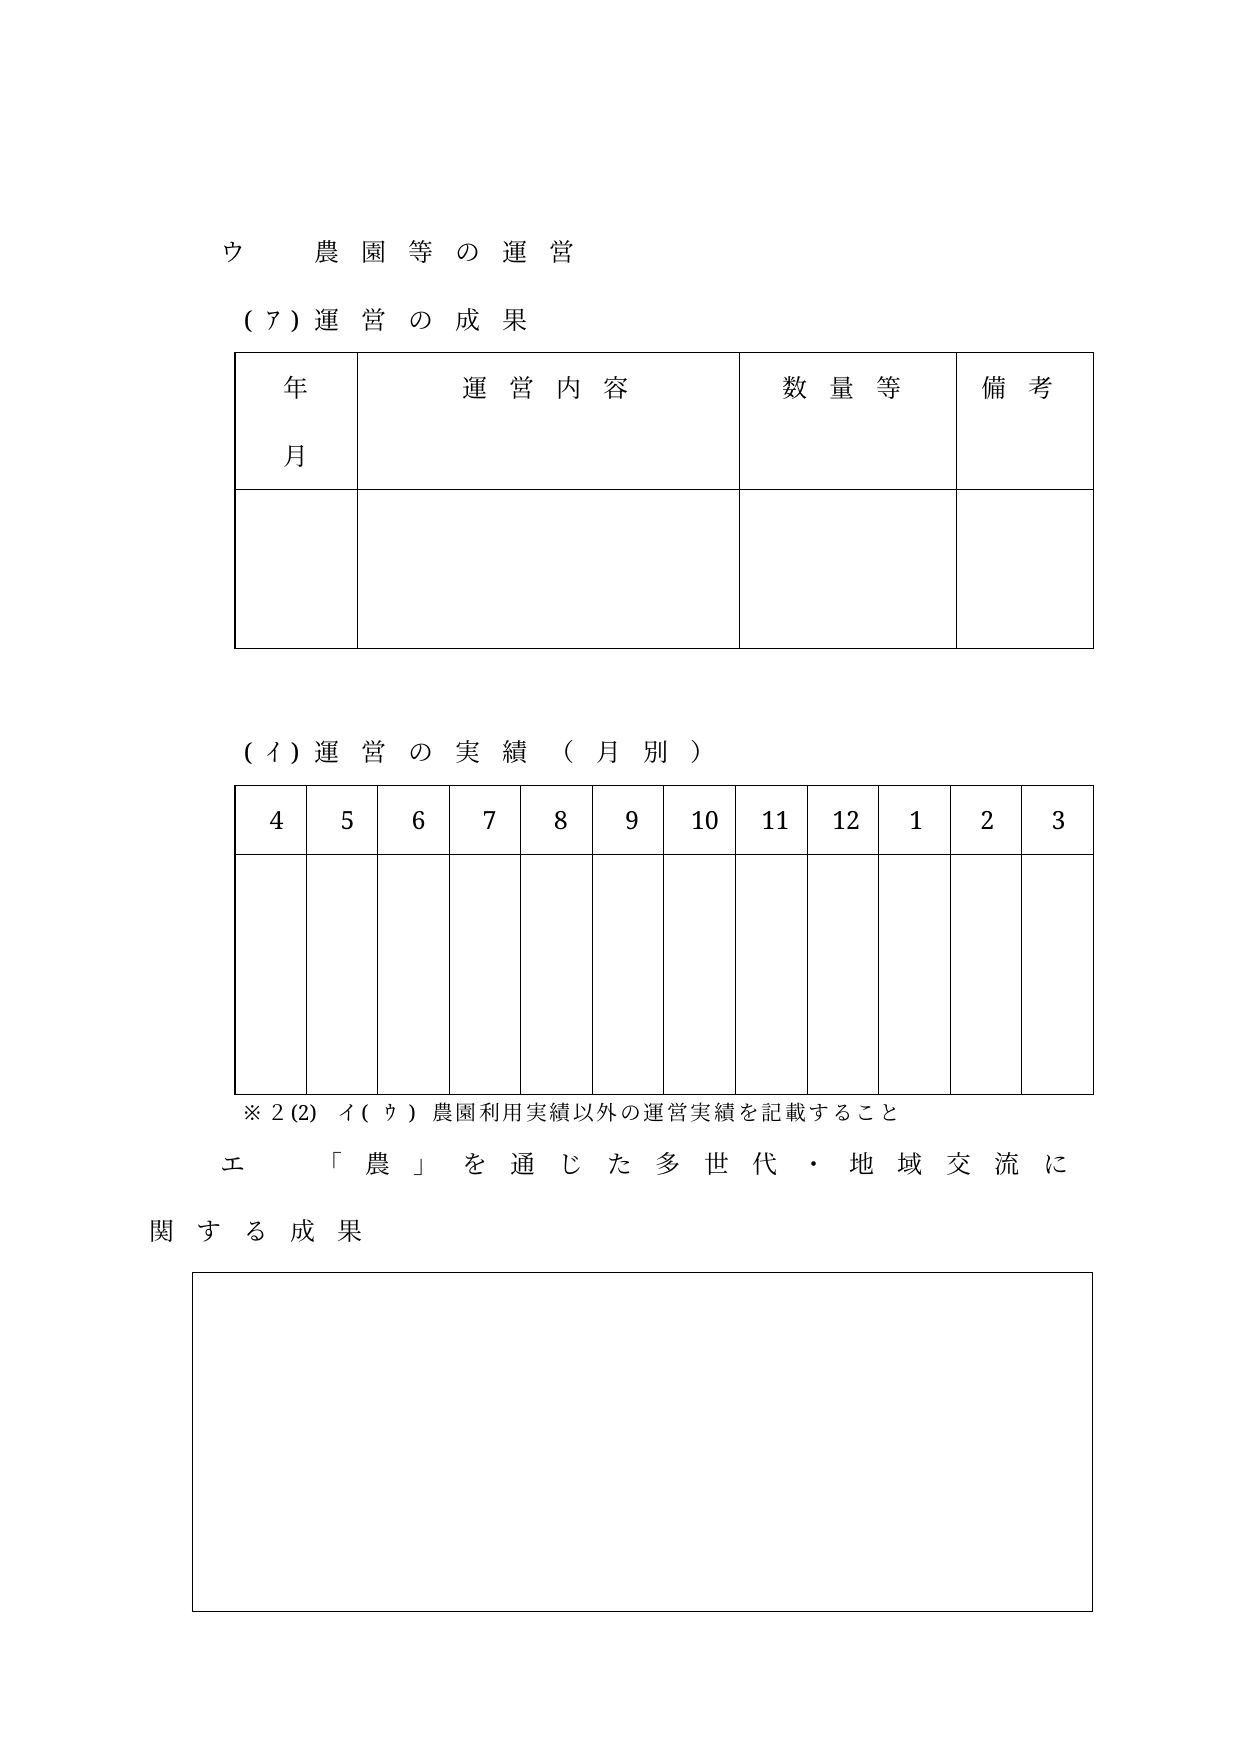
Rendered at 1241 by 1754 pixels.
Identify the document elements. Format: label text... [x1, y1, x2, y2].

table_cell [593, 855, 663, 1094]
table_cell [236, 855, 306, 1094]
table_header 11 [736, 786, 807, 853]
table_cell [358, 490, 739, 648]
table_cell [808, 855, 878, 1094]
list (ｲ) 運営の実績（月別） [220, 717, 1091, 785]
table_cell [951, 855, 1021, 1094]
table_header 6 [378, 786, 449, 853]
table_cell [450, 855, 520, 1094]
table_header 5 [307, 786, 377, 853]
table_cell [1022, 855, 1093, 1094]
table_header 備考 [957, 353, 1093, 489]
list (ｱ) 運営の成果 [220, 284, 1091, 352]
text エ 「農」を通じた多世代・地域交流に関する成果 [149, 1128, 1091, 1264]
table_cell [378, 855, 449, 1094]
table_cell [879, 855, 950, 1094]
text ※２(2)イ(ｳ)農園利用実績以外の運営実績を記載すること [149, 1095, 1091, 1128]
table_header 2 [951, 786, 1021, 853]
table_header 7 [450, 786, 520, 853]
table_cell [236, 490, 357, 648]
table_header 1 [879, 786, 950, 853]
table_cell [521, 855, 592, 1094]
list ウ 農園等の運営 [196, 217, 1091, 284]
table_header 9 [593, 786, 663, 853]
table_cell [736, 855, 807, 1094]
table_cell [307, 855, 377, 1094]
table_header 数量等 [740, 353, 956, 489]
table_header 運営内容 [358, 353, 739, 489]
table_header 年月 [236, 353, 357, 489]
table_header [193, 1273, 1092, 1611]
table_header 4 [236, 786, 306, 853]
table_header 3 [1022, 786, 1093, 853]
table_cell [740, 490, 956, 648]
table_header 12 [808, 786, 878, 853]
table_cell [664, 855, 735, 1094]
table_header 10 [664, 786, 735, 853]
table_cell [957, 490, 1093, 648]
table_header 8 [521, 786, 592, 853]
